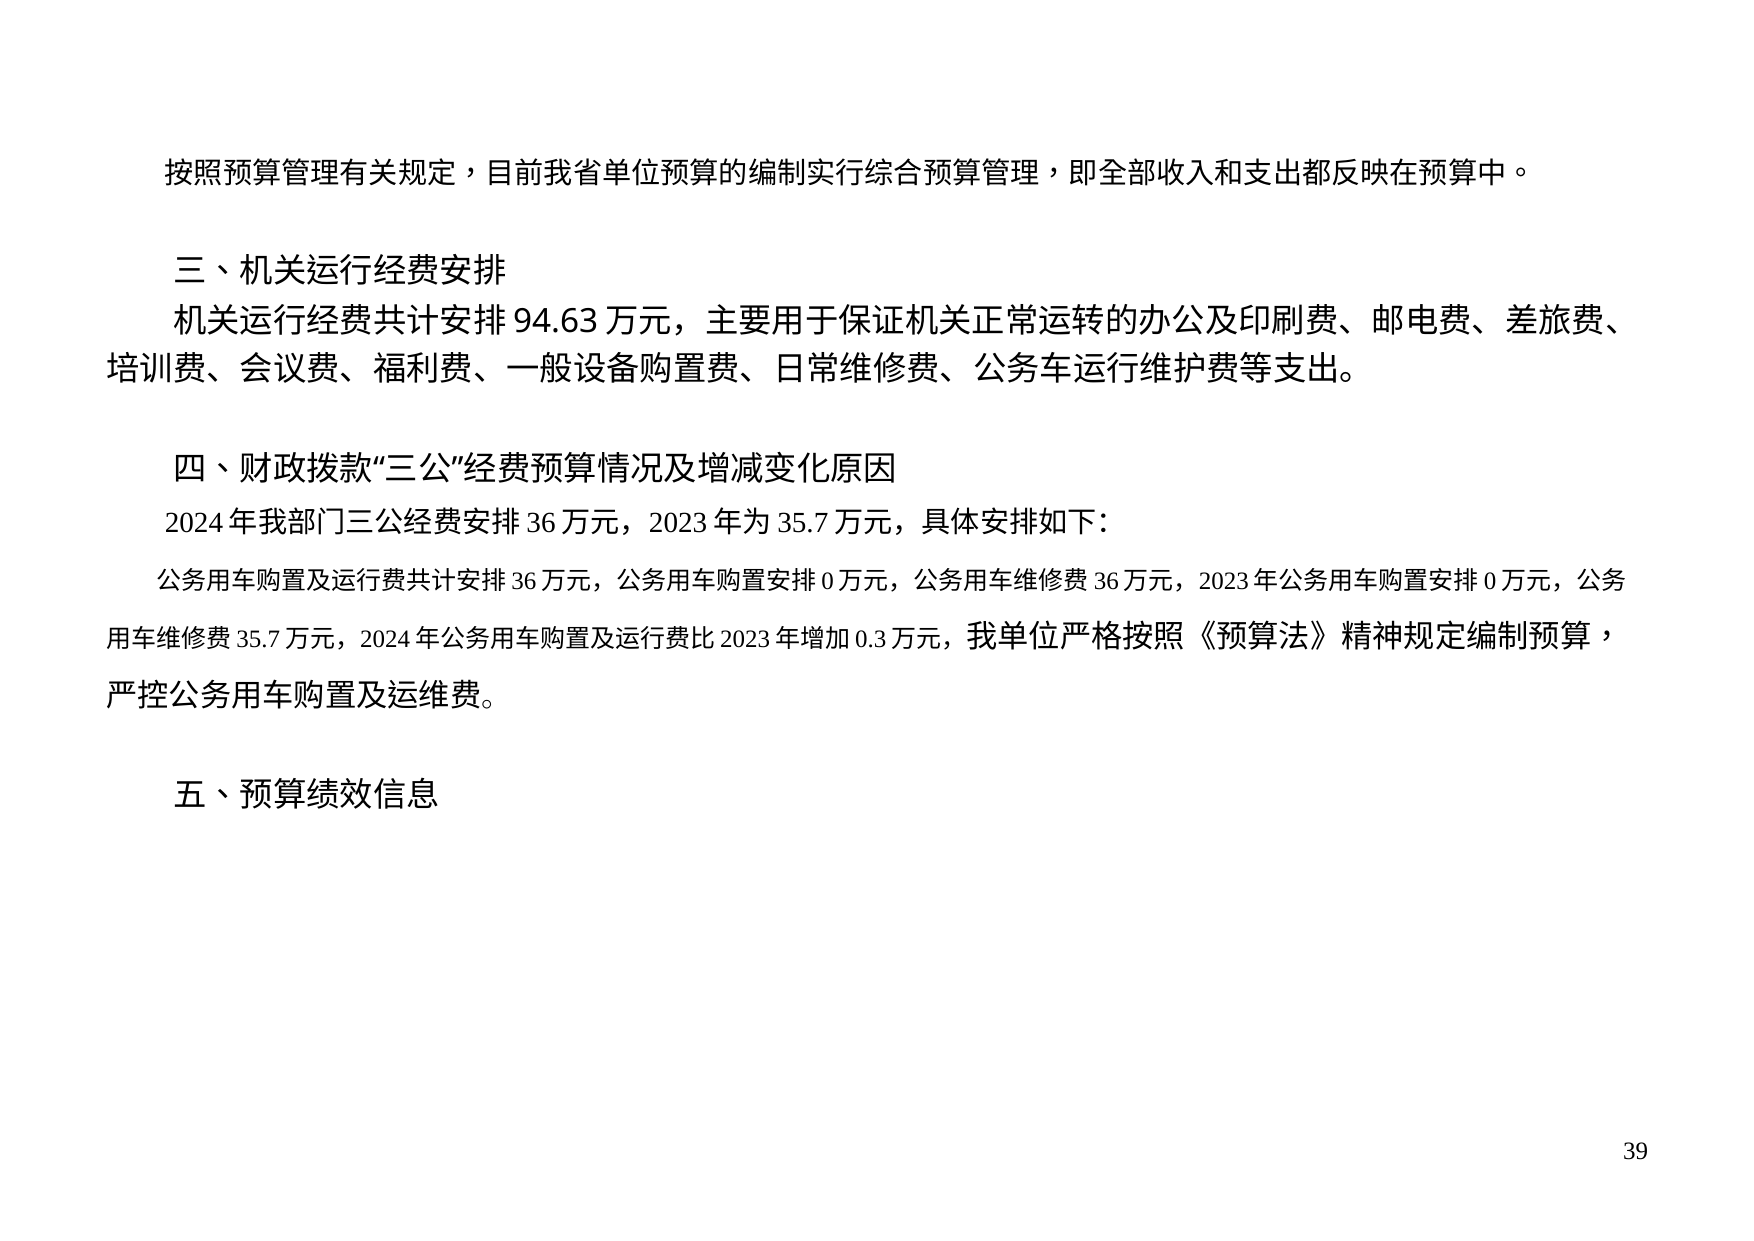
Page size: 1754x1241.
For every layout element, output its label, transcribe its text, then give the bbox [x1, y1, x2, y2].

text 三、机关运行经费安排 [106, 247, 1648, 292]
text 机关运行经费共计安排94.63万元，主要用于保证机关正常运转的办公及印刷费、邮电费、差旅费、培训费、会议费、福利费、一般设备购置费、日常维修费、公务车运行维护费等支出。 [106, 293, 1648, 390]
text 2024年我部门三公经费安排36万元，2023年为35.7万元，具体安排如下： [106, 491, 1648, 543]
text 按照预算管理有关规定，目前我省单位预算的编制实行综合预算管理，即全部收入和支出都反映在预算中。 [106, 142, 1648, 194]
text 四、财政拨款“三公”经费预算情况及增减变化原因 [106, 444, 1648, 490]
text 五、预算绩效信息 [106, 771, 1648, 816]
text 公务用车购置及运行费共计安排36万元，公务用车购置安排0万元，公务用车维修费36万元，2023年公务用车购置安排0万元，公务用车维修费35.7万元，2024年公务用车购置及运行费比2023年增加0.3万元，我单位严格按照《预算法》精神规定编制预算，严控公务用车购置及运维费。 [106, 543, 1648, 718]
